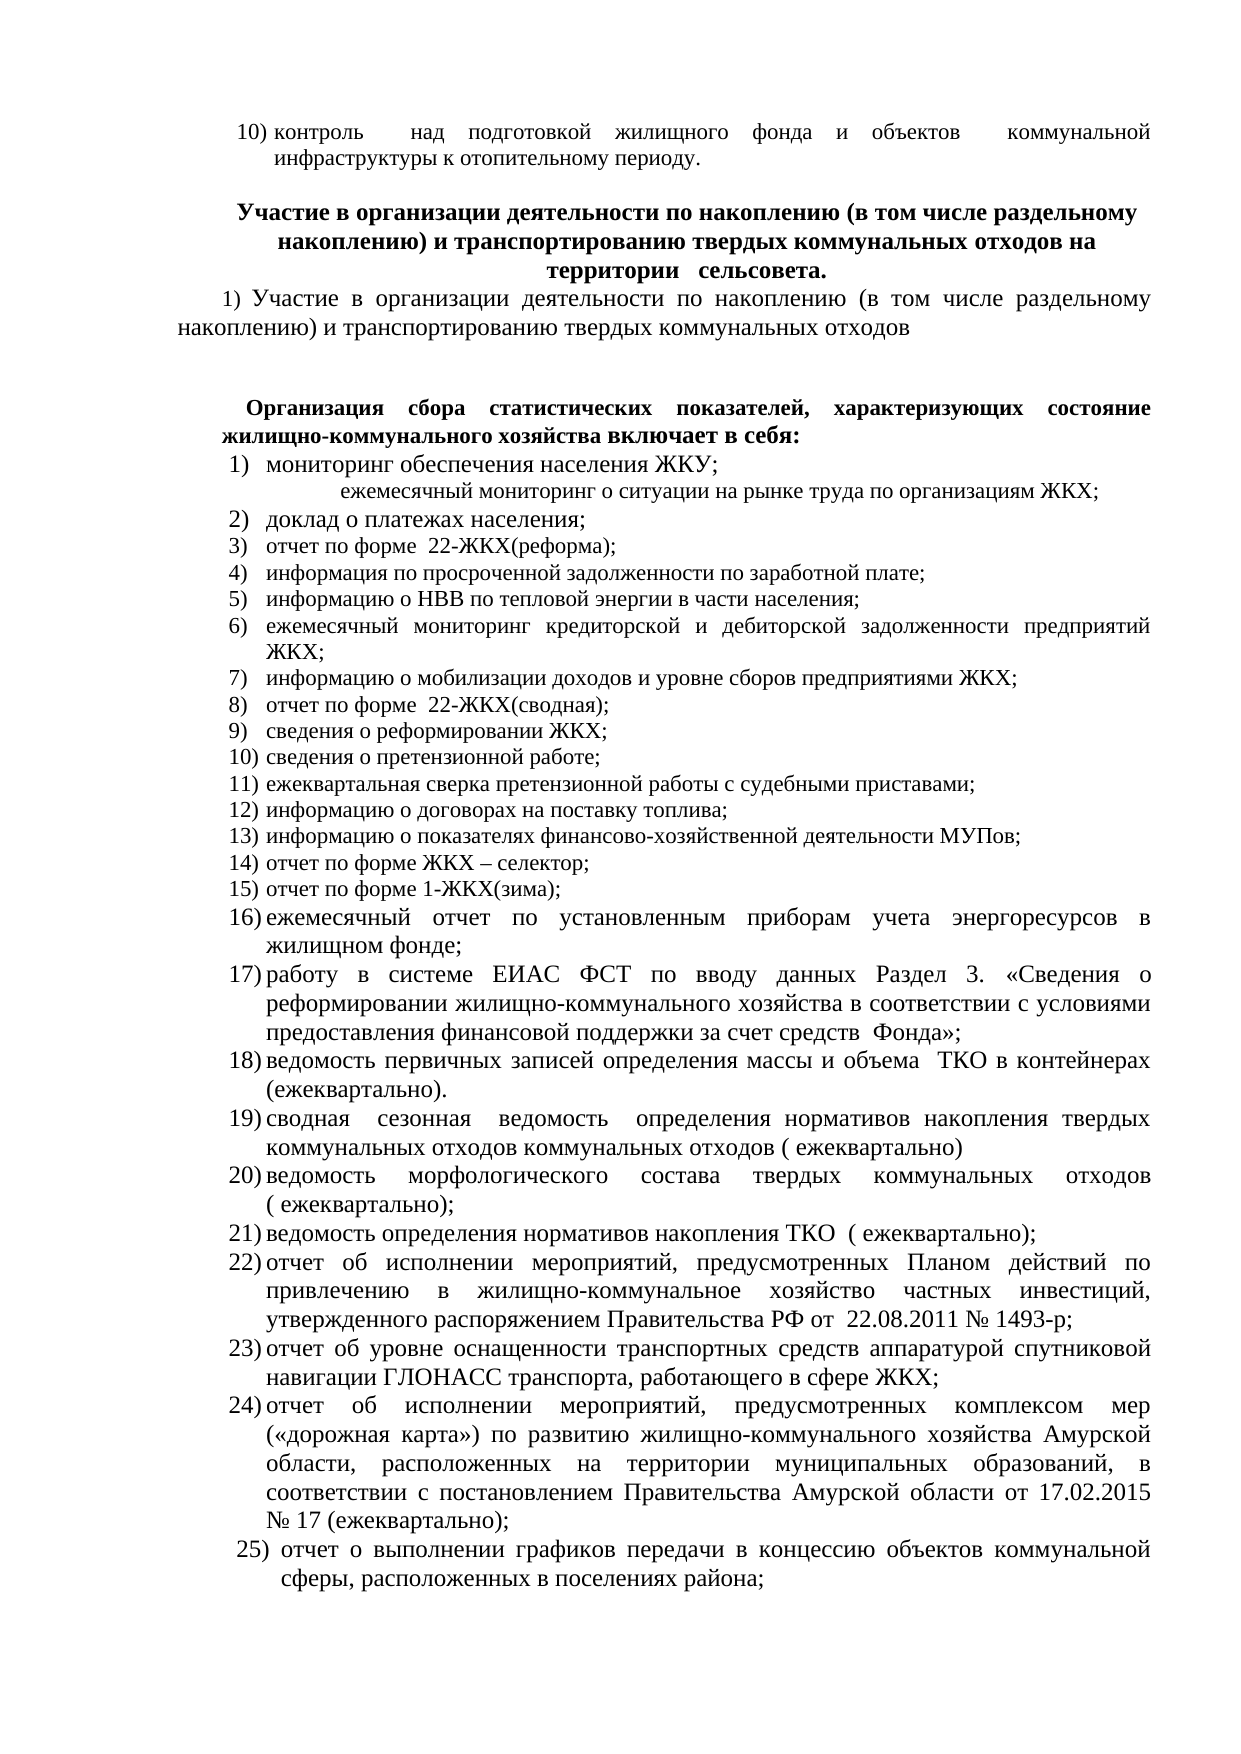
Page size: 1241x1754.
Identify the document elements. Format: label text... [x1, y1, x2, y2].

list отчет о выполнении графиков передачи в концессию объектов коммунальной сферы, расположенных в поселениях района; [236, 1534, 1152, 1592]
list ежемесячный отчет по установленным приборам учета энергоресурсов в жилищном фонде; [228, 902, 1152, 959]
list доклад о платежах населения; [228, 504, 1152, 533]
list отчет об исполнении мероприятий, предусмотренных комплексом мер («дорожная карта») по развитию жилищно-коммунального хозяйства Амурской области, расположенных на территории муниципальных образований, в соответствии с постановлением Правительства Амурской области от 17.02.2015 № 17 (ежеквартально); [228, 1390, 1152, 1534]
list Участие в организации деятельности по накоплению (в том числе раздельному накоплению) и транспортированию твердых коммунальных отходов на территории сельсовета. [222, 197, 1152, 283]
list отчет об исполнении мероприятий, предусмотренных Планом действий по привлечению в жилищно-коммунальное хозяйство частных инвестиций, утвержденного распоряжением Правительства РФ от 22.08.2011 № 1493-р; [228, 1247, 1152, 1333]
list отчет об уровне оснащенности транспортных средств аппаратурой спутниковой навигации ГЛОНАСС транспорта, работающего в сфере ЖКХ; [228, 1333, 1152, 1390]
list Организация сбора статистических показателей, характеризующих состояние жилищно-коммунального хозяйства включает в себя: [222, 394, 1152, 449]
list информацию о показателях финансово-хозяйственной деятельности МУПов; [228, 822, 1152, 849]
list отчет по форме ЖКХ – селектор; [228, 849, 1152, 875]
list работу в системе ЕИАС ФСТ по вводу данных Раздел 3. «Сведения о реформировании жилищно-коммунального хозяйства в соответствии с условиями предоставления финансовой поддержки за счет средств Фонда»; [228, 959, 1152, 1045]
list информацию о НВВ по тепловой энергии в части населения; [228, 585, 1152, 612]
list информацию о договорах на поставку топлива; [228, 796, 1152, 822]
list ведомость определения нормативов накопления ТКО ( ежеквартально); [228, 1218, 1152, 1247]
list ведомость морфологического состава твердых коммунальных отходов ( ежеквартально); [228, 1160, 1152, 1218]
list ежеквартальная сверка претензионной работы с судебными приставами; [228, 770, 1152, 796]
list сведения о реформировании ЖКХ; [228, 717, 1152, 743]
list сведения о претензионной работе; [228, 743, 1152, 770]
list сводная сезонная ведомость определения нормативов накопления твердых коммунальных отходов коммунальных отходов ( ежеквартально) [228, 1103, 1152, 1160]
list отчет по форме 1-ЖКХ(зима); [228, 875, 1152, 902]
list информация по просроченной задолженности по заработной плате; [228, 559, 1152, 585]
list ежемесячный мониторинг кредиторской и дебиторской задолженности предприятий ЖКХ; [228, 612, 1152, 664]
list информацию о мобилизации доходов и уровне сборов предприятиями ЖКХ; [228, 664, 1152, 691]
list контроль над подготовкой жилищного фонда и объектов коммунальной инфраструктуры к отопительному периоду. [236, 118, 1152, 171]
list отчет по форме 22-ЖКХ(реформа); [228, 533, 1152, 559]
list Участие в организации деятельности по накоплению (в том числе раздельному накоплению) и транспортированию твердых коммунальных отходов [177, 283, 1152, 341]
list мониторинг обеспечения населения ЖКУ; [228, 449, 1152, 477]
list ведомость первичных записей определения массы и объема ТКО в контейнерах (ежеквартально). [228, 1045, 1152, 1103]
text ежемесячный мониторинг о ситуации на рынке труда по организациям ЖКХ; [266, 477, 1152, 504]
list отчет по форме 22-ЖКХ(сводная); [228, 691, 1152, 717]
